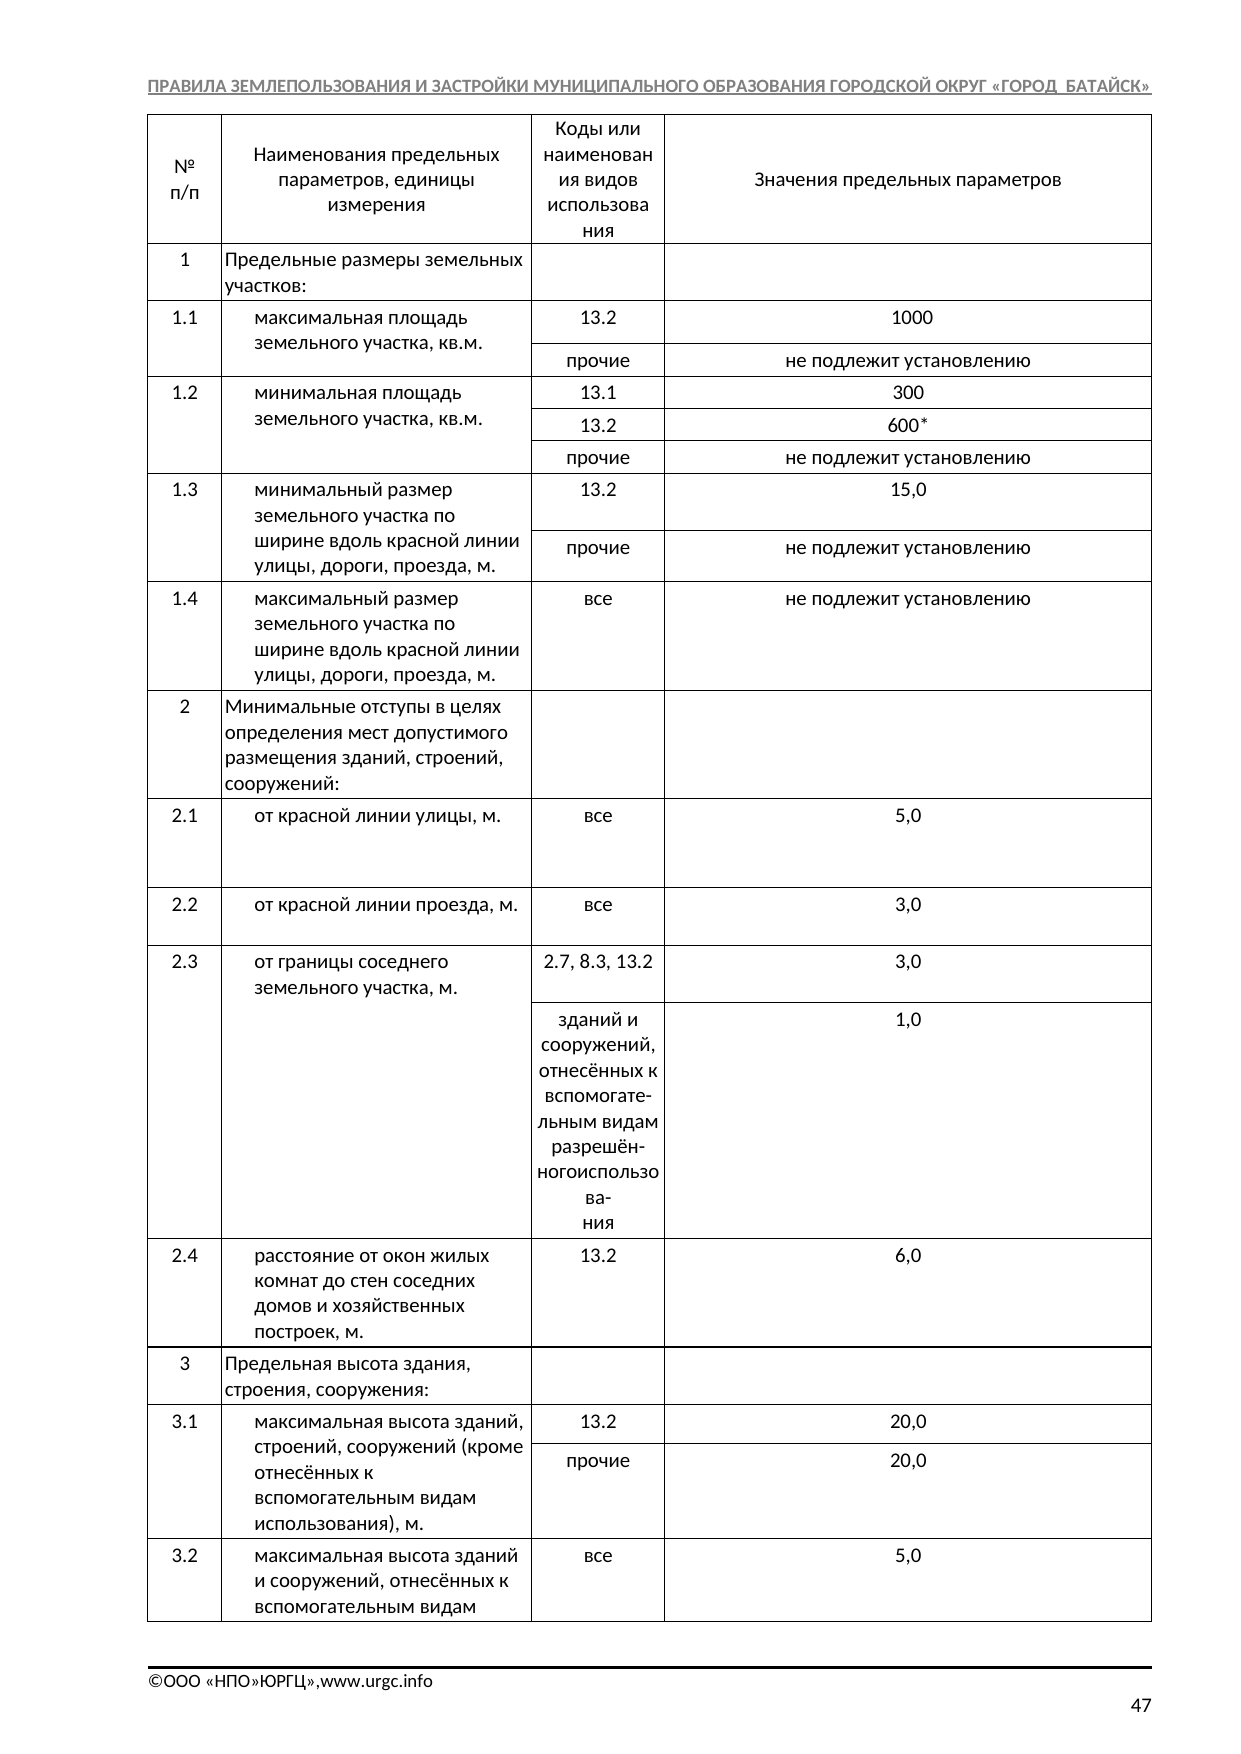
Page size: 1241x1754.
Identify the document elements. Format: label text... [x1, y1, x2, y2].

table_cell от красной линии улицы, м. [222, 799, 531, 887]
table_cell от красной линии проезда, м. [222, 888, 531, 944]
table_cell минимальная площадь земельного участка, кв.м. [222, 377, 531, 472]
table_cell 2.1 [148, 799, 221, 887]
table_cell 1.1 [148, 301, 221, 376]
table_cell все [532, 1539, 664, 1621]
table_cell 2.7, 8.3, 13.2 [532, 946, 664, 1002]
table_cell 3.2 [148, 1539, 221, 1621]
table_cell 1.3 [148, 474, 221, 581]
table_cell от границы соседнего земельного участка, м. [222, 946, 531, 1238]
table_cell Предельные размеры земельных участков: [222, 244, 531, 300]
table_cell 3,0 [665, 888, 1151, 944]
table_cell 6,0 [665, 1239, 1151, 1346]
table_cell 3 [148, 1348, 221, 1404]
table_cell 5,0 [665, 1539, 1151, 1621]
table_cell 2 [148, 691, 221, 798]
table_cell прочие [532, 441, 664, 472]
table_cell прочие [532, 531, 664, 581]
table_cell [665, 244, 1151, 300]
table_cell не подлежит установлению [665, 531, 1151, 581]
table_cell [222, 1539, 531, 1621]
table_cell [665, 1348, 1151, 1404]
table_cell Предельная высота здания, строения, сооружения: [222, 1348, 531, 1404]
table_cell зданий и сооружений, отнесённых к вспомогате-льным видам разрешён-ногоиспользова- ния [532, 1003, 664, 1238]
table_cell 1000 [665, 301, 1151, 343]
table_cell все [532, 582, 664, 689]
table_cell 3.1 [148, 1405, 221, 1538]
table_cell 5,0 [665, 799, 1151, 887]
table_cell 20,0 [665, 1405, 1151, 1443]
table_cell не подлежит установлению [665, 344, 1151, 376]
table_cell 1 [148, 244, 221, 300]
table_cell максимальная площадь земельного участка, кв.м. [222, 301, 531, 376]
table_cell прочие [532, 344, 664, 376]
table_cell минимальный размер земельного участка по ширине вдоль красной линии улицы, дороги, проезда, м. [222, 474, 531, 581]
table_cell 13.2 [532, 1239, 664, 1346]
table_header Наименования предельных параметров, единицы измерения [222, 115, 531, 242]
table_cell [532, 1348, 664, 1404]
table_cell 300 [665, 377, 1151, 408]
table_cell 2.3 [148, 946, 221, 1238]
table_header № п/п [148, 115, 221, 242]
table_cell 1.2 [148, 377, 221, 472]
table_cell 20,0 [665, 1444, 1151, 1538]
table_cell Минимальные отступы в целях определения мест допустимого размещения зданий, строений, сооружений: [222, 691, 531, 798]
table_header Значения предельных параметров [665, 115, 1151, 242]
table_cell максимальный размер земельного участка по ширине вдоль красной линии улицы, дороги, проезда, м. [222, 582, 531, 689]
table_cell расстояние от окон жилых комнат до стен соседних домов и хозяйственных построек, м. [222, 1239, 531, 1346]
table_cell 13.2 [532, 474, 664, 530]
table_cell 13.2 [532, 409, 664, 440]
table_cell [532, 691, 664, 798]
table_cell 2.4 [148, 1239, 221, 1346]
table_cell 15,0 [665, 474, 1151, 530]
table_cell 1,0 [665, 1003, 1151, 1238]
table_cell максимальная высота зданий, строений, сооружений (кроме отнесённых к вспомогательным видам использования), м. [222, 1405, 531, 1538]
table_cell прочие [532, 1444, 664, 1538]
table_cell [665, 691, 1151, 798]
table_cell не подлежит установлению [665, 441, 1151, 472]
table_cell все [532, 799, 664, 887]
table_cell все [532, 888, 664, 944]
table_cell 13.2 [532, 301, 664, 343]
table_cell 2.2 [148, 888, 221, 944]
table_cell 600* [665, 409, 1151, 440]
table_cell 1.4 [148, 582, 221, 689]
table_header Коды или наименования видов использования [532, 115, 664, 242]
table_cell 13.2 [532, 1405, 664, 1443]
table_cell [532, 244, 664, 300]
table_cell не подлежит установлению [665, 582, 1151, 689]
table_cell 13.1 [532, 377, 664, 408]
table_cell 3,0 [665, 946, 1151, 1002]
